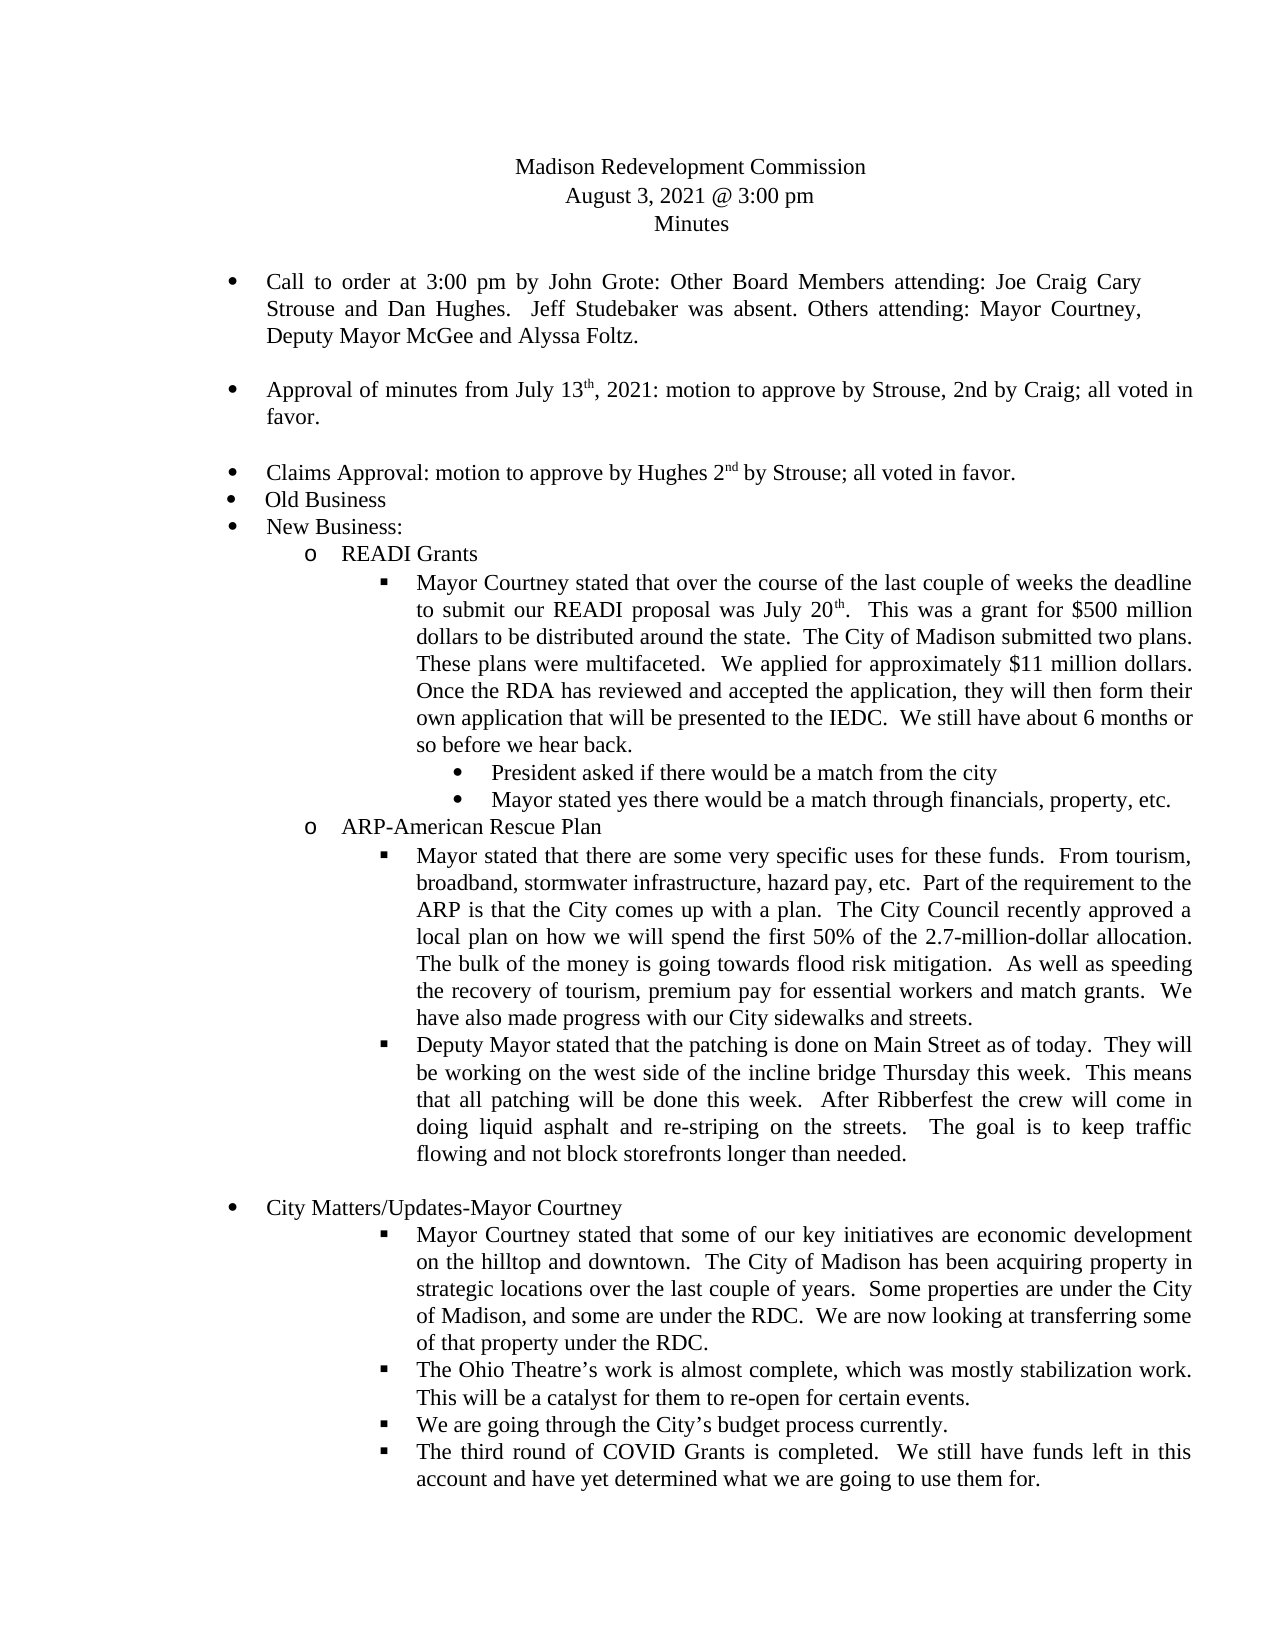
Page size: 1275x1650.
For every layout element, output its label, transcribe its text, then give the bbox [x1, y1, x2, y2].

list Mayor Courtney stated that over the course of the last couple of weeks the deadline to submit our READI proposal was July 20th. This was a grant for $500 million dollars to be distributed around the state. The City of Madison submitted two plans. These plans were multifaceted. We applied for approximately $11 million dollars. Once the RDA has reviewed and accepted the application, they will then form their own application that will be presented to the IEDC. We still have about 6 months or so before we hear back. [378, 569, 1193, 758]
list Deputy Mayor stated that the patching is done on Main Street as of today. They will be working on the west side of the incline bridge Thursday this week. This means that all patching will be done this week. After Ribberfest the crew will come in doing liquid asphalt and re-striping on the streets. The goal is to keep traffic flowing and not block storefronts longer than needed. [378, 1031, 1193, 1166]
list City Matters/Updates-Mayor Courtney [228, 1194, 1193, 1220]
list President asked if there would be a match from the city [453, 759, 1193, 785]
list Claims Approval: motion to approve by Hughes 2nd by Strouse; all voted in favor. [228, 459, 1193, 485]
text Madison Redevelopment Commission [189, 153, 1192, 179]
list The third round of COVID Grants is completed. We still have funds left in this account and have yet determined what we are going to use them for. [378, 1438, 1193, 1491]
list The Ohio Theatre’s work is almost complete, which was mostly stabilization work. This will be a catalyst for them to re-open for certain events. [378, 1356, 1193, 1410]
list READI Grants [303, 540, 1193, 568]
list We are going through the City’s budget process currently. [378, 1411, 1193, 1437]
list Mayor Courtney stated that some of our key initiatives are economic development on the hilltop and downtown. The City of Madison has been acquiring property in strategic locations over the last couple of years. Some properties are under the City of Madison, and some are under the RDC. We are now looking at transferring some of that property under the RDC. [378, 1221, 1193, 1356]
text August 3, 2021 @ 3:00 pm [189, 182, 1189, 208]
list Mayor stated that there are some very specific uses for these funds. From tourism, broadband, stormwater infrastructure, hazard pay, etc. Part of the requirement to the ARP is that the City comes up with a plan. The City Council recently approved a local plan on how we will spend the first 50% of the 2.7-million-dollar allocation. The bulk of the money is going towards flood risk mitigation. As well as speeding the recovery of tourism, premium pay for essential workers and match grants. We have also made progress with our City sidewalks and streets. [378, 842, 1193, 1031]
list New Business: [228, 513, 1193, 539]
list Mayor stated yes there would be a match through financials, property, etc. [453, 786, 1193, 812]
list ARP-American Rescue Plan [303, 813, 1193, 841]
text Minutes [189, 210, 1193, 236]
list Approval of minutes from July 13th, 2021: motion to approve by Strouse, 2nd by Craig; all voted in favor. [228, 376, 1193, 429]
list Old Business [227, 486, 1193, 512]
list Call to order at 3:00 pm by John Grote: Other Board Members attending: Joe Craig Cary Strouse and Dan Hughes. Jeff Studebaker was absent. Others attending: Mayor Courtney, Deputy Mayor McGee and Alyssa Foltz. [228, 268, 1143, 348]
